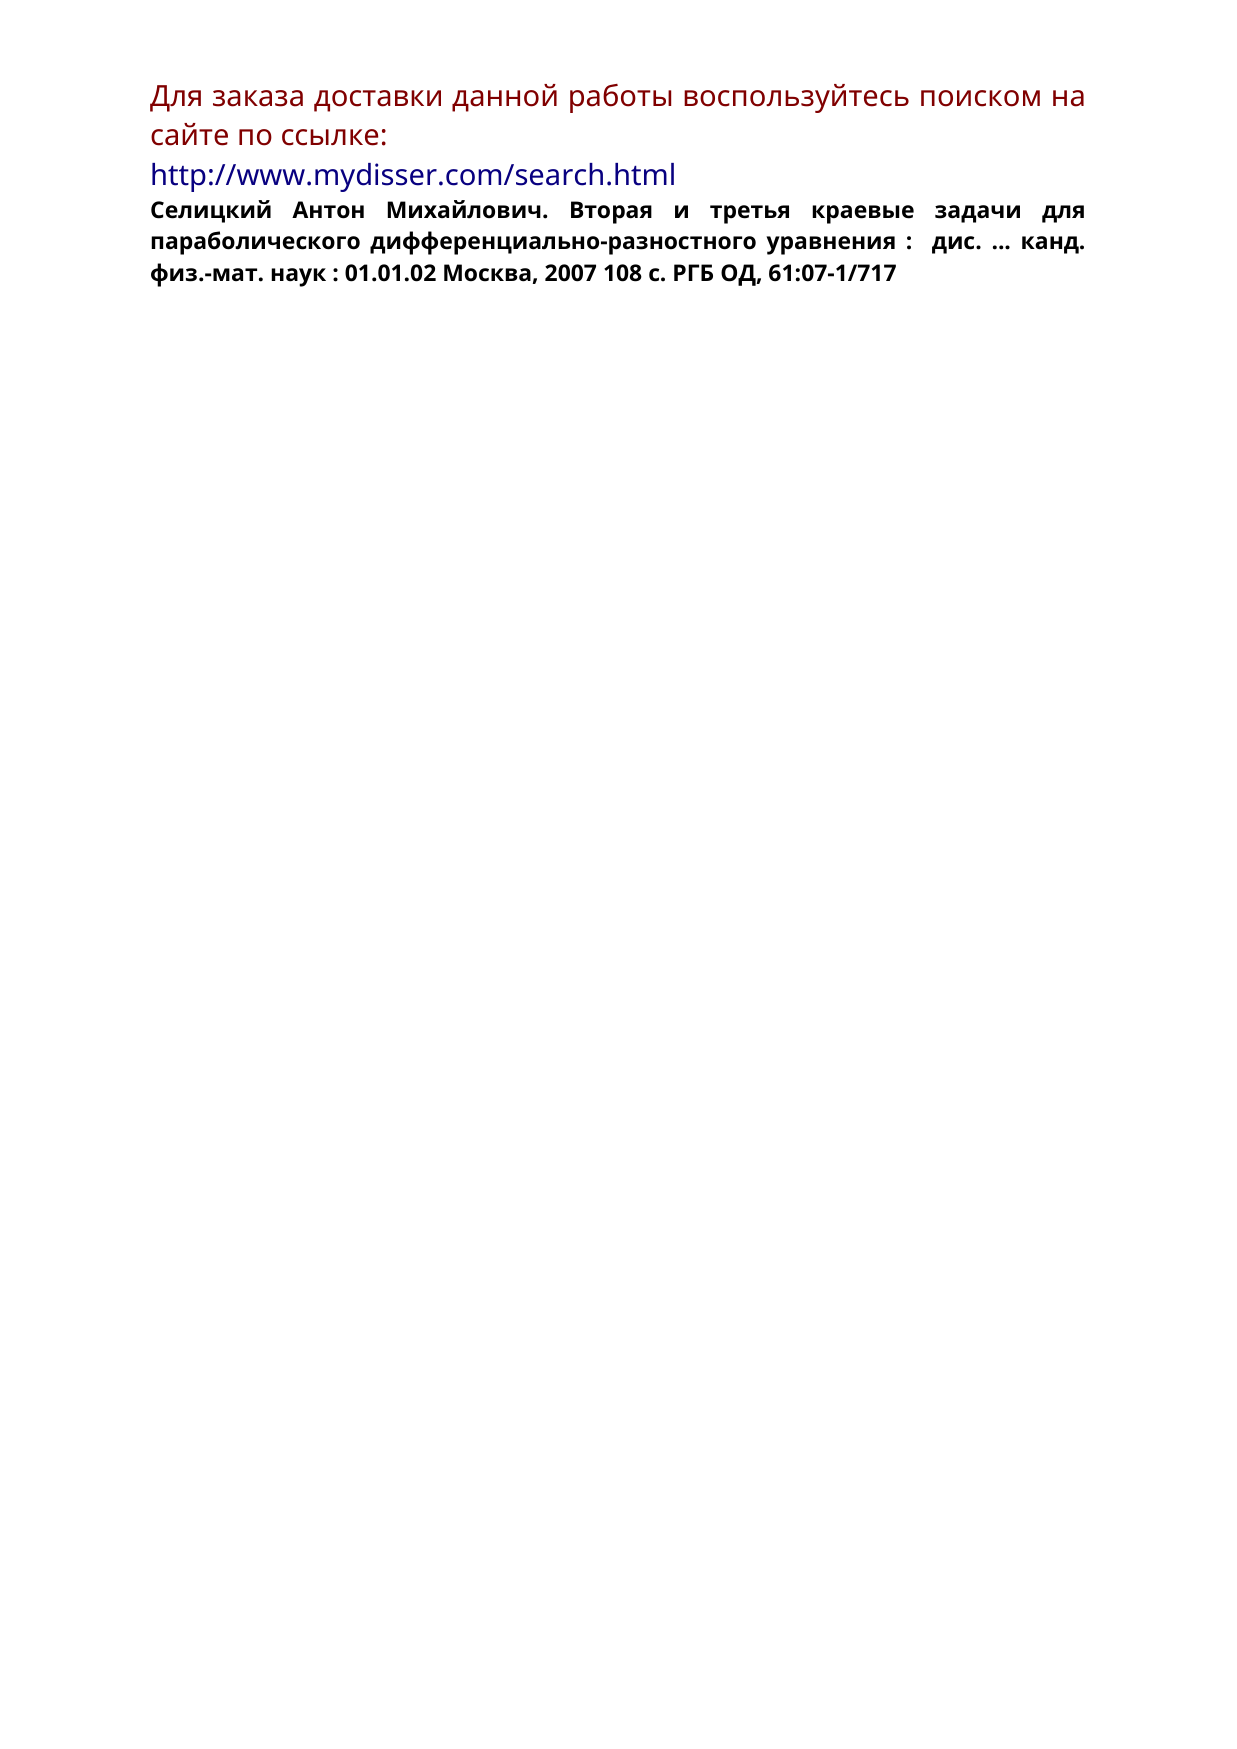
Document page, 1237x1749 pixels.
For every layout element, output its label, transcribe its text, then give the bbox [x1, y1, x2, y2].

text Селицкий Антон Михайлович. Вторая и третья краевые задачи для параболического дифференциально-разностного уравнения : дис. ... канд. физ.-мат. наук : 01.01.02 Москва, 2007 108 с. РГБ ОД, 61:07-1/717 [150, 194, 1086, 288]
